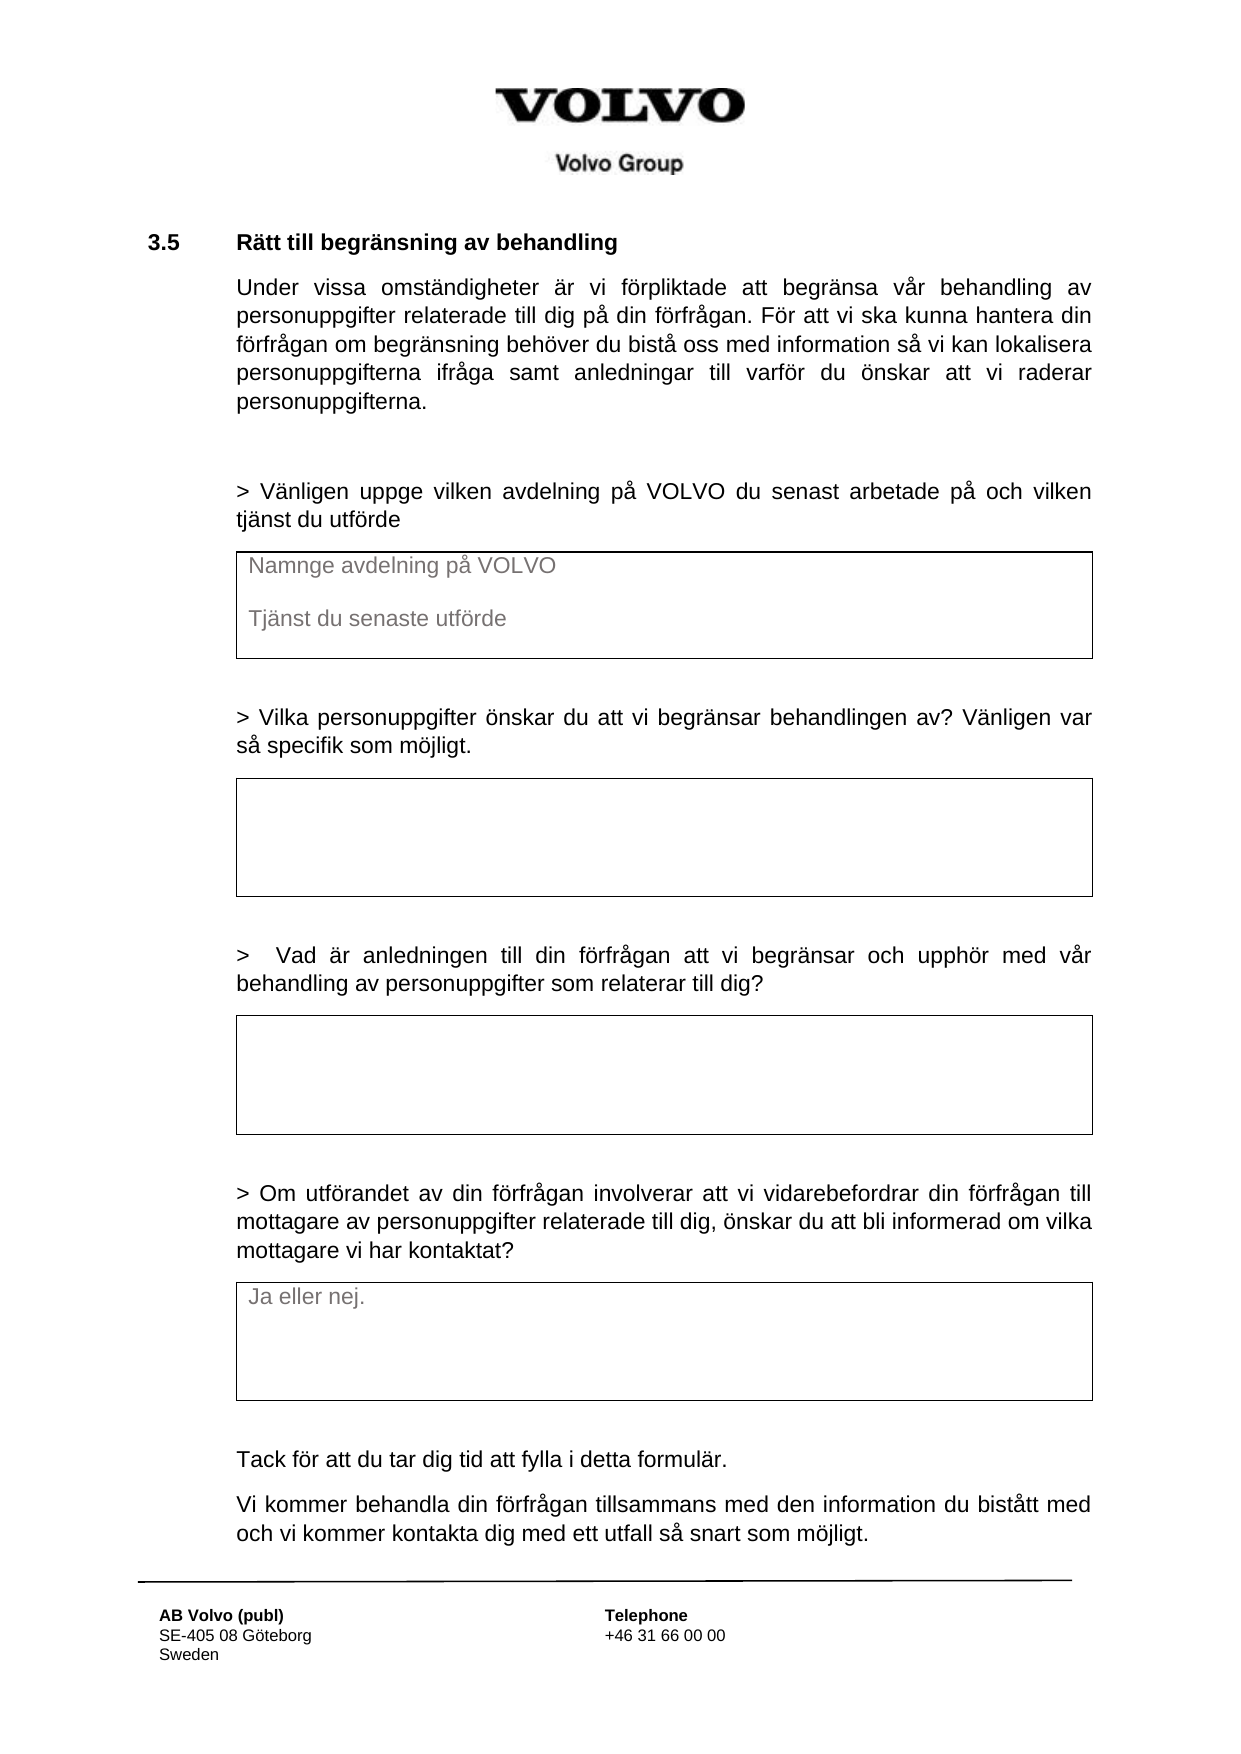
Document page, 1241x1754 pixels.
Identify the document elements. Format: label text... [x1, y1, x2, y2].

text Tack för att du tar dig tid att fylla i detta formulär. [236, 1446, 1093, 1472]
table_header Namnge avdelning på VOLVO Tjänst du senaste utförde [237, 553, 1092, 658]
table_header Ja eller nej. [237, 1283, 1092, 1400]
table_header [237, 1016, 1092, 1133]
table_header [237, 779, 1092, 896]
text Vi kommer behandla din förfrågan tillsammans med den information du bistått med och vi kommer kontakta dig med ett utfall så snart som möjligt. [236, 1491, 1093, 1546]
text > Om utförandet av din förfrågan involverar att vi vidarebefordrar din förfrågan till mottagare av personuppgifter relaterade till dig, önskar du att bli informerad om vilka mottagare vi har kontaktat? [236, 1180, 1093, 1263]
picture [495, 88, 745, 175]
subtitle Rätt till begränsning av behandling [148, 229, 1093, 256]
text > Vad är anledningen till din förfrågan att vi begränsar och upphör med vår behandling av personuppgifter som relaterar till dig? [236, 942, 1093, 997]
text > Vilka personuppgifter önskar du att vi begränsar behandlingen av? Vänligen var så specifik som möjligt. [236, 704, 1093, 759]
text > Vänligen uppge vilken avdelning på VOLVO du senast arbetade på och vilken tjänst du utförde [236, 478, 1093, 533]
text Under vissa omständigheter är vi förpliktade att begränsa vår behandling av personuppgifter relaterade till dig på din förfrågan. För att vi ska kunna hantera din förfrågan om begränsning behöver du bistå oss med information så vi kan lokalisera personuppgifterna ifråga samt anledningar till varför du önskar att vi raderar personuppgifterna. [236, 274, 1093, 414]
